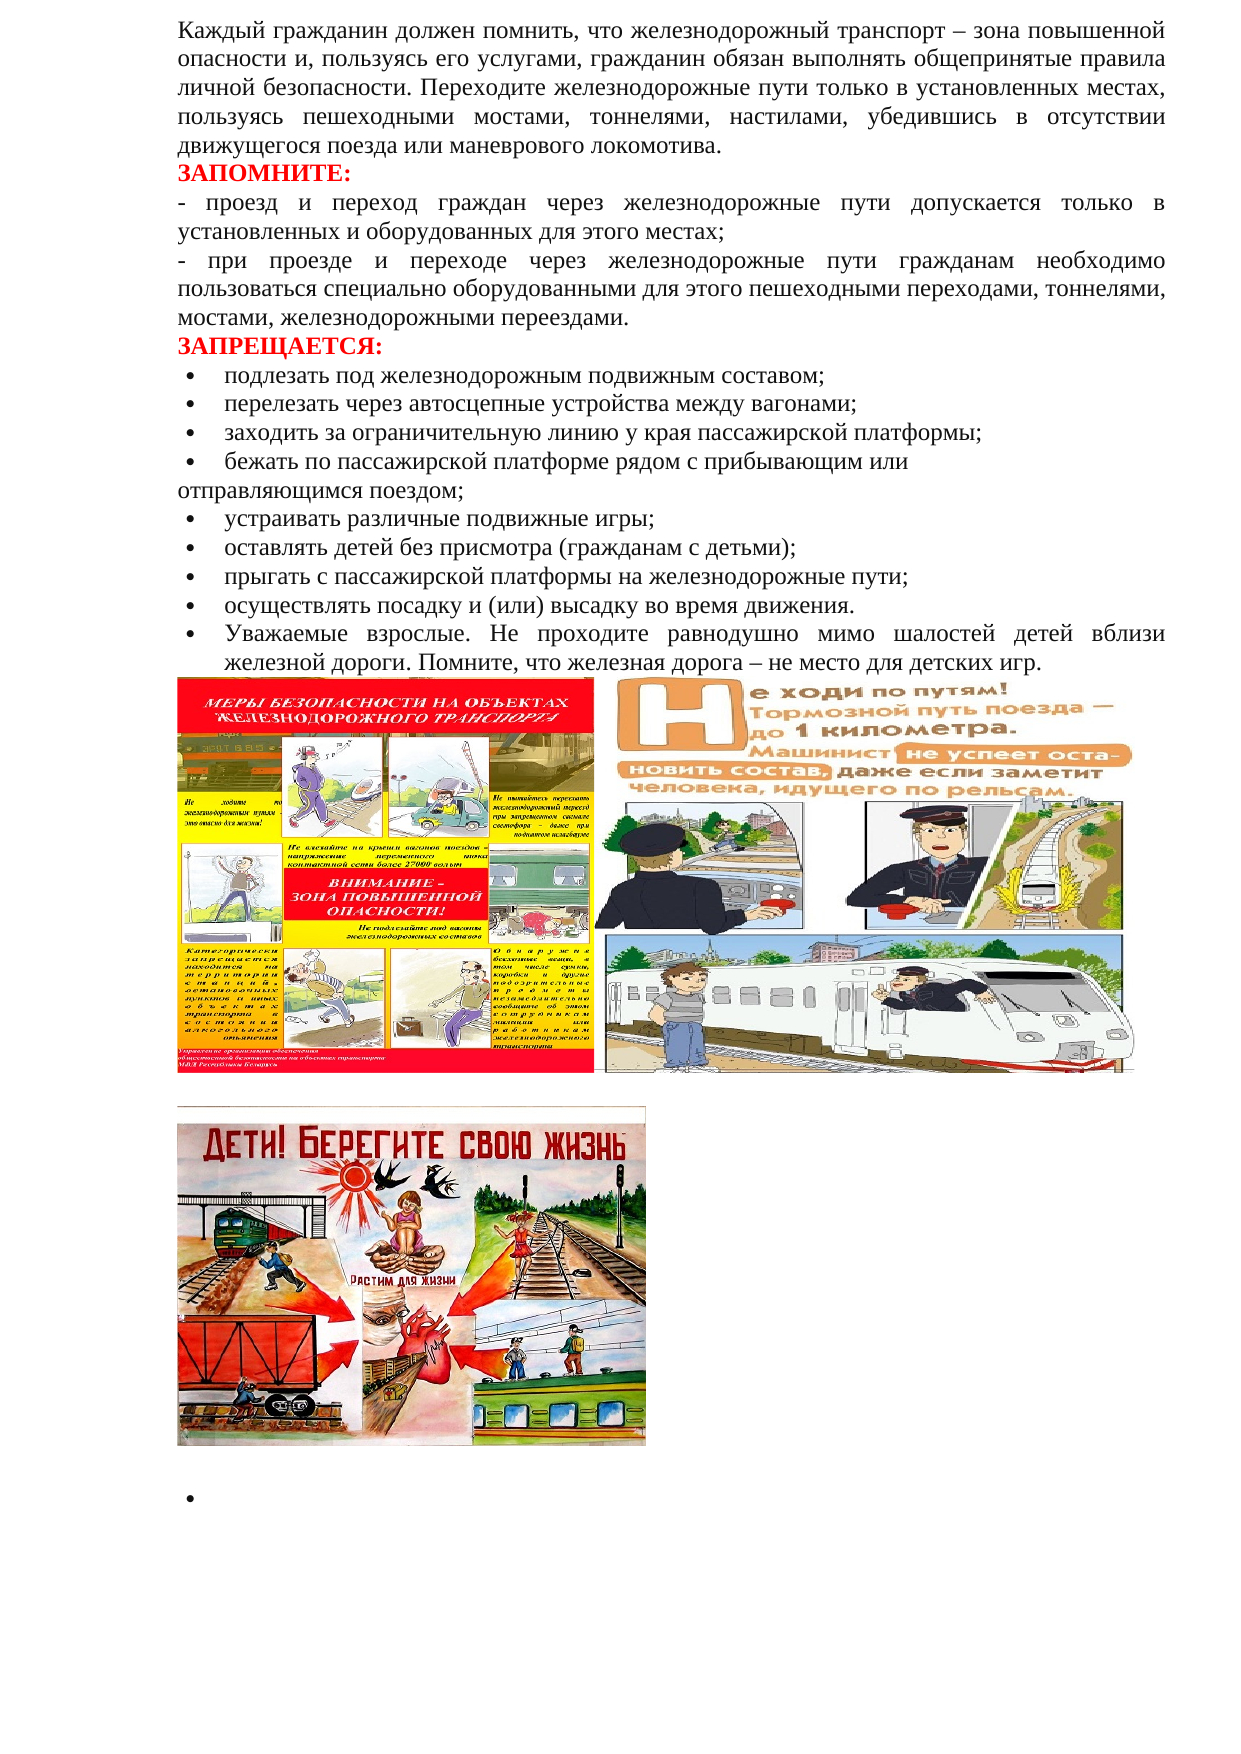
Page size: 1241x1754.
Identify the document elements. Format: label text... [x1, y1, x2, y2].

list заходить за ограничительную линию у края пассажирской платформы; [187, 417, 1167, 446]
list Уважаемые взрослые. Не проходите равнодушно мимо шалостей детей вблизи железной дороги. Помните, что железная дорога – не место для детских игр. [187, 618, 1167, 676]
list прыгать с пассажирской платформы на железнодорожные пути; [187, 561, 1167, 590]
text ЗАПОМНИТЕ: [177, 158, 1167, 187]
text - проезд и переход граждан через железнодорожные пути допускается только в установленных и оборудованных для этого местах; [177, 187, 1167, 245]
text - при проезде и переходе через железнодорожные пути гражданам необходимо пользоваться специально оборудованными для этого пешеходными переходами, тоннелями, мостами, железнодорожными переездами. [177, 245, 1167, 331]
list подлезать под железнодорожным подвижным составом; [187, 360, 1167, 388]
list устраивать различные подвижные игры; [187, 503, 1167, 532]
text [177, 15, 1167, 158]
list перелезать через автосцепные устройства между вагонами; [187, 388, 1167, 417]
list осуществлять посадку и (или) высадку во время движения. [187, 590, 1167, 618]
text отправляющимся поездом; [177, 475, 1167, 503]
list бежать по пассажирской платформе рядом с прибывающим или [187, 446, 1167, 475]
text ЗАПРЕЩАЕТСЯ: [177, 331, 1167, 360]
picture [177, 1106, 646, 1446]
picture [177, 676, 1135, 1073]
list оставлять детей без присмотра (гражданам с детьми); [187, 532, 1167, 561]
